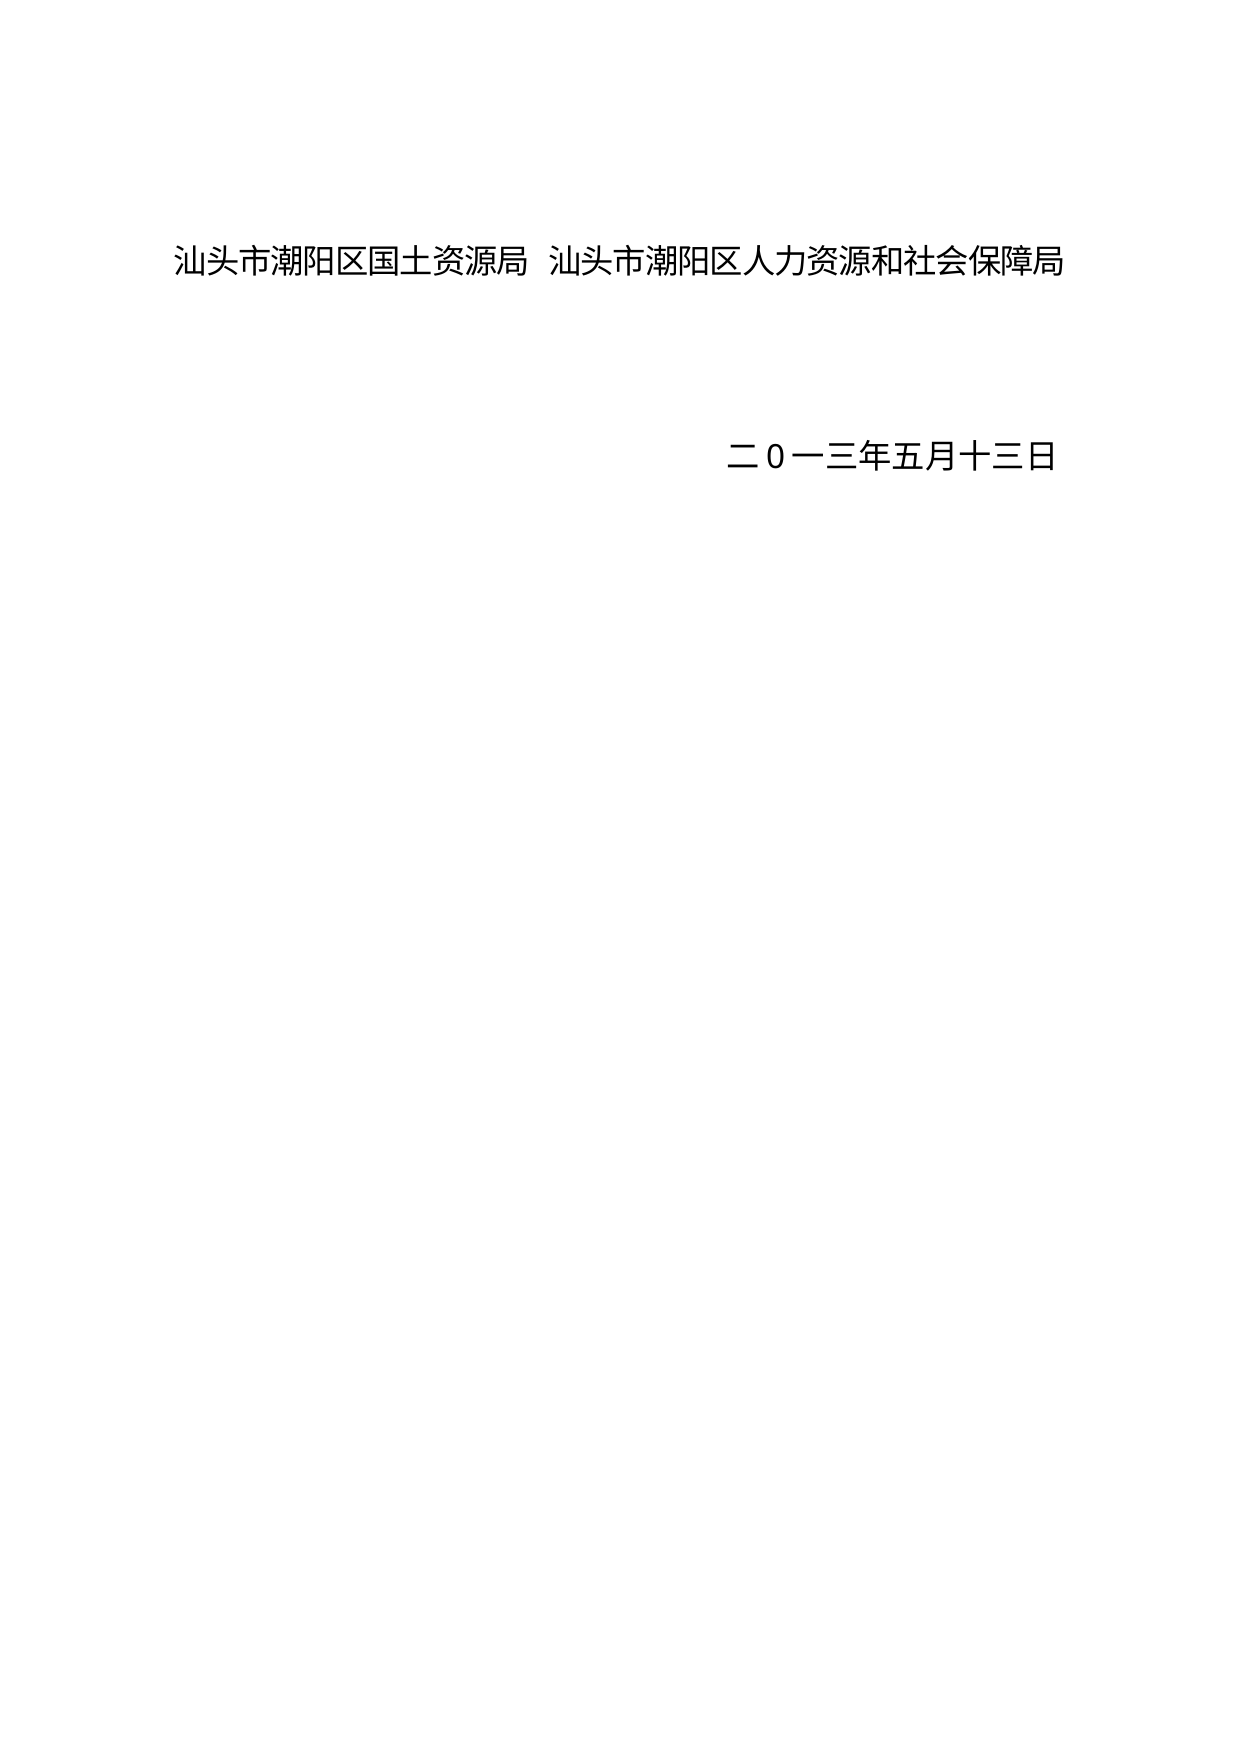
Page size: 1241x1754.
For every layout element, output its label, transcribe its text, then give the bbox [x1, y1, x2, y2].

text 二0一三年五月十三日 [165, 422, 1058, 487]
text 汕头市潮阳区国土资源局 汕头市潮阳区人力资源和社会保障局 [165, 227, 1075, 292]
